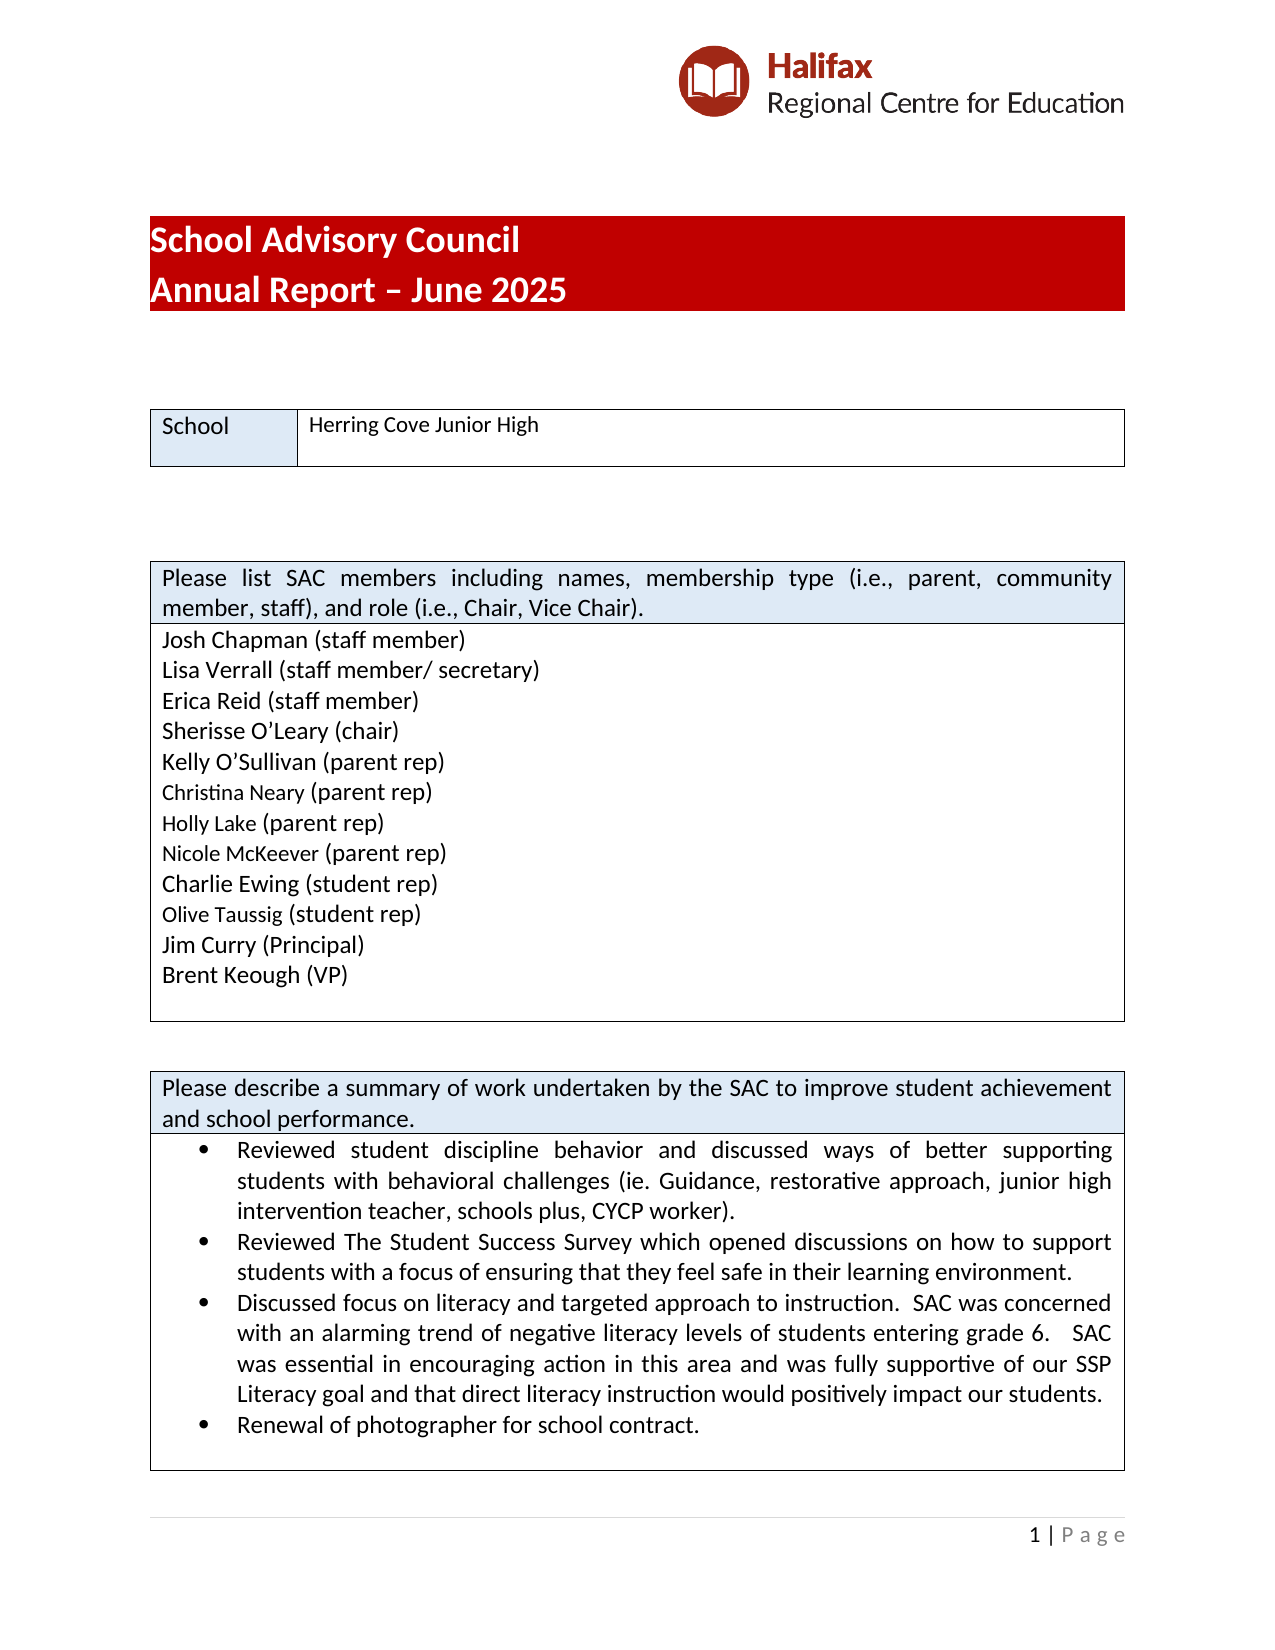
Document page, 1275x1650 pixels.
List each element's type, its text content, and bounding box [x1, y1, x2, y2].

table_header Please list SAC members including names, membership type (i.e., parent, community member, staff), and role (i.e., Chair, Vice Chair). [151, 562, 1124, 623]
table_cell Josh Chapman (staff member) Lisa Verrall (staff member/ secretary) Erica Reid (staff member) Sherisse O’Leary (chair) Kelly O’Sullivan (parent rep) Christina Neary (parent rep) Holly Lake (parent rep) Nicole McKeever (parent rep) Charlie Ewing (student rep) Olive Taussig (student rep) Jim Curry (Principal) Brent Keough (VP) [151, 624, 1124, 1021]
table_header School [151, 410, 297, 466]
table_header Herring Cove Junior High [298, 410, 1124, 466]
table_header Please describe a summary of work undertaken by the SAC to improve student achievement and school performance. [151, 1072, 1124, 1133]
picture [676, 42, 1125, 121]
text School Advisory Council [150, 216, 1125, 262]
text Annual Report – June 2025 [150, 266, 1125, 311]
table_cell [151, 1134, 1124, 1470]
